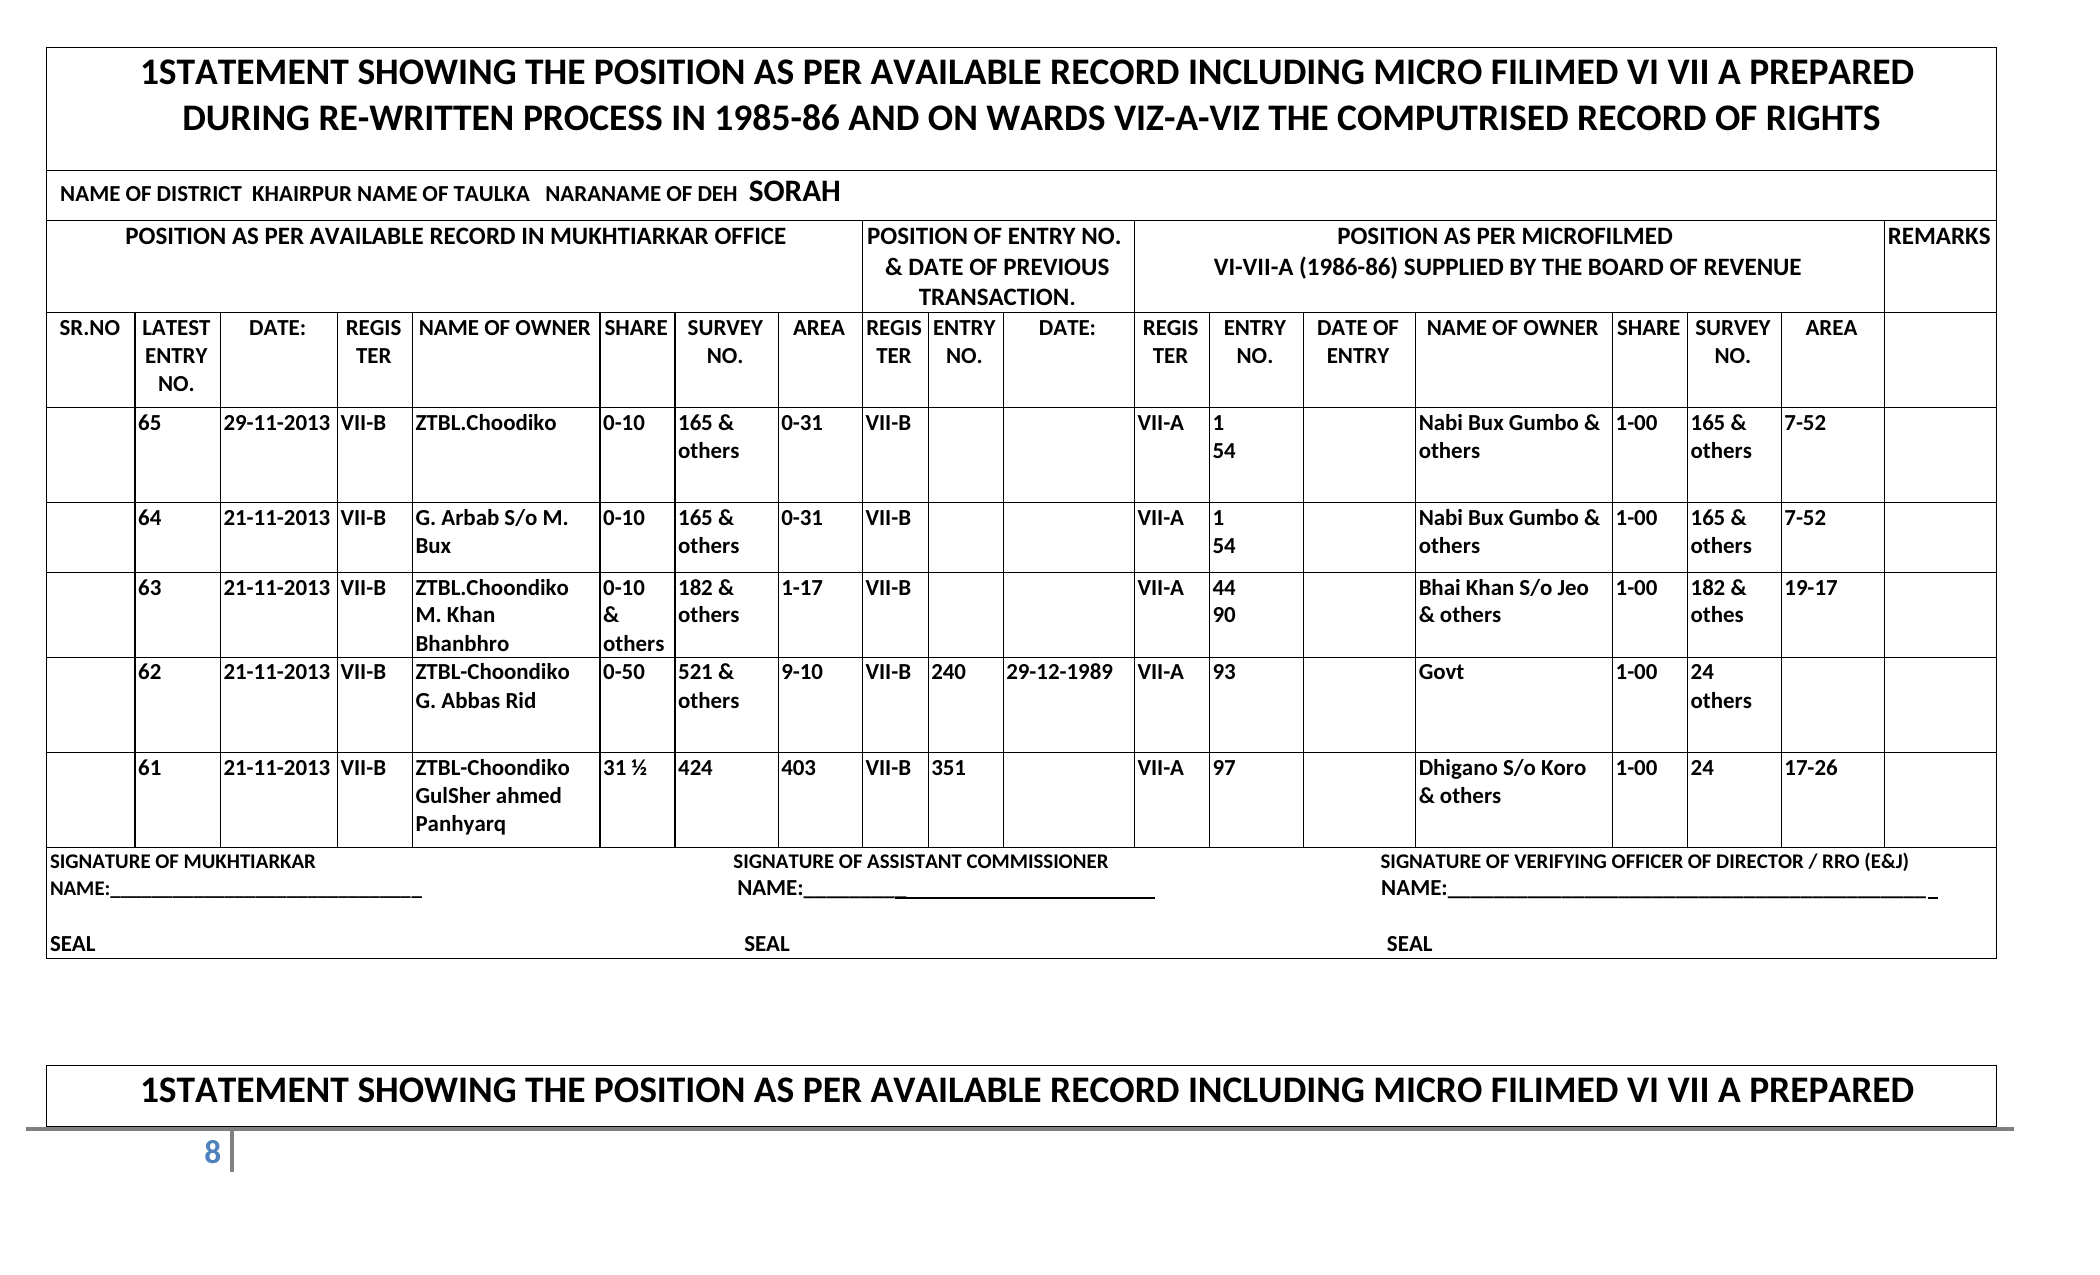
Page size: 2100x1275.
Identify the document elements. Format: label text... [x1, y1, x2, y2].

table_cell [47, 658, 134, 752]
table_cell POSITION AS PER AVAILABLE RECORD IN MUKHTIARKAR OFFICE [47, 221, 862, 312]
table_cell ZTBL.Choondiko M. Khan Bhanbhro [413, 573, 599, 657]
table_cell DATE: [221, 313, 337, 407]
table_cell [1004, 408, 1134, 502]
table_cell ZTBL-Choondiko G. Abbas Rid [413, 658, 599, 752]
table_cell 165 & others [1688, 408, 1781, 502]
table_cell [1304, 753, 1415, 847]
table_cell REGISTER [863, 313, 928, 407]
table_cell 65 [136, 408, 220, 502]
table_cell 1-17 [779, 573, 862, 657]
table_cell 19-17 [1782, 573, 1884, 657]
table_cell 62 [136, 658, 220, 752]
table_cell [929, 408, 1003, 502]
table_cell 61 [136, 753, 220, 847]
table_cell VII-B [338, 408, 412, 502]
table_cell [1885, 408, 1996, 502]
table_cell Bhai Khan S/o Jeo & others [1416, 573, 1612, 657]
table_cell [929, 573, 1003, 657]
table_cell 7-52 [1782, 408, 1884, 502]
table_cell 0-50 [601, 658, 674, 752]
table_cell [1304, 503, 1415, 572]
table_cell 93 [1210, 658, 1303, 752]
table_cell [1885, 313, 1996, 407]
table_cell 29-12-1989 [1004, 658, 1134, 752]
table_cell 1-00 [1613, 503, 1687, 572]
table_cell VII-A [1135, 503, 1209, 572]
table_cell 7-52 [1782, 503, 1884, 572]
table_cell Nabi Bux Gumbo & others [1416, 408, 1612, 502]
table_cell 165 & others [1688, 503, 1781, 572]
table_cell VII-A [1135, 753, 1209, 847]
table_cell 24 [1688, 753, 1781, 847]
table_cell POSITION OF ENTRY NO. & DATE OF PREVIOUS TRANSACTION. [863, 221, 1134, 312]
table_cell REGISTER [338, 313, 412, 407]
table_cell VII-B [863, 753, 928, 847]
table_cell VII-B [338, 753, 412, 847]
table_cell ZTBL.Choodiko [413, 408, 599, 502]
table_cell VII-B [863, 503, 928, 572]
table_cell VII-A [1135, 408, 1209, 502]
table_cell 351 [929, 753, 1003, 847]
table_cell ZTBL-Choondiko GulSher ahmed Panhyarq [413, 753, 599, 847]
table_cell 165 & others [676, 503, 778, 572]
table_cell 1-00 [1613, 753, 1687, 847]
table_cell [1304, 408, 1415, 502]
table_cell 403 [779, 753, 862, 847]
table_cell 24 others [1688, 658, 1781, 752]
table_cell [929, 503, 1003, 572]
table_cell VII-B [863, 408, 928, 502]
table_cell G. Arbab S/o M. Bux [413, 503, 599, 572]
table_cell [1004, 503, 1134, 572]
table_cell VII-B [863, 658, 928, 752]
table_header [47, 1066, 1996, 1126]
table_cell Dhigano S/o Koro & others [1416, 753, 1612, 847]
table_cell 9-10 [779, 658, 862, 752]
table_cell ENTRY NO. [1210, 313, 1303, 407]
table_cell VII-B [338, 573, 412, 657]
table_cell AREA [1782, 313, 1884, 407]
table_cell [47, 503, 134, 572]
table_cell 424 [676, 753, 778, 847]
table_cell 1-00 [1613, 573, 1687, 657]
table_cell 165 & others [676, 408, 778, 502]
table_cell [1885, 573, 1996, 657]
table_cell SURVEY NO. [1688, 313, 1781, 407]
table_cell 44 90 [1210, 573, 1303, 657]
table_cell VII-B [338, 658, 412, 752]
table_cell 21-11-2013 [221, 573, 337, 657]
table_cell 1-00 [1613, 408, 1687, 502]
table_cell LATEST ENTRY NO. [136, 313, 220, 407]
table_cell 63 [136, 573, 220, 657]
table_cell 521 & others [676, 658, 778, 752]
table_cell 31 ½ [601, 753, 674, 847]
table_cell 1 54 [1210, 503, 1303, 572]
table_cell NAME OF DISTRICT KHAIRPUR NAME OF TAULKA NARANAME OF DEH SORAH [47, 171, 1996, 219]
table_cell 29-11-2013 [221, 408, 337, 502]
table_cell [1885, 658, 1996, 752]
table_cell DATE OF ENTRY [1304, 313, 1415, 407]
table_cell AREA [779, 313, 862, 407]
table_cell [47, 753, 134, 847]
table_cell Nabi Bux Gumbo & others [1416, 503, 1612, 572]
table_cell POSITION AS PER MICROFILMED VI-VII-A (1986-86) SUPPLIED BY THE BOARD OF REVENUE [1135, 221, 1884, 312]
table_cell VII-B [338, 503, 412, 572]
table_cell DATE: [1004, 313, 1134, 407]
table_cell SR.NO [47, 313, 134, 407]
table_cell NAME OF OWNER [413, 313, 599, 407]
table_cell ENTRY NO. [929, 313, 1003, 407]
table_cell 0-10 [601, 503, 674, 572]
table_cell 182 & othes [1688, 573, 1781, 657]
table_cell [1304, 573, 1415, 657]
table_cell [47, 573, 134, 657]
table_cell 0-31 [779, 503, 862, 572]
table_cell 182 & others [676, 573, 778, 657]
table_cell [1782, 658, 1884, 752]
table_cell [1885, 753, 1996, 847]
table_cell 97 [1210, 753, 1303, 847]
table_cell [1885, 503, 1996, 572]
table_cell VII-A [1135, 658, 1209, 752]
table_cell 0-31 [779, 408, 862, 502]
table_cell 17-26 [1782, 753, 1884, 847]
table_cell SHARE [1613, 313, 1687, 407]
table_cell REGISTER [1135, 313, 1209, 407]
table_cell SHARE [601, 313, 674, 407]
table_cell VII-A [1135, 573, 1209, 657]
table_cell 21-11-2013 [221, 503, 337, 572]
table_cell SIGNATURE OF MUKHTIARKAR SIGNATURE OF ASSISTANT COMMISSIONER SIGNATURE OF VERIFYING OFFICER OF DIRECTOR / RRO (E&J) NAME:______________________________ NAME:_________ NAME:__________________________________________ SEAL SEAL SEAL [47, 848, 1996, 957]
table_cell 240 [929, 658, 1003, 752]
table_cell 21-11-2013 [221, 658, 337, 752]
table_cell [1004, 753, 1134, 847]
table_cell [1004, 573, 1134, 657]
table_cell 0-10 [601, 408, 674, 502]
table_cell 64 [136, 503, 220, 572]
table_cell REMARKS [1885, 221, 1996, 312]
table_cell [1304, 658, 1415, 752]
table_cell 1-00 [1613, 658, 1687, 752]
table_cell VII-B [863, 573, 928, 657]
table_cell Govt [1416, 658, 1612, 752]
table_cell SURVEY NO. [676, 313, 778, 407]
table_cell NAME OF OWNER [1416, 313, 1612, 407]
table_cell 1 54 [1210, 408, 1303, 502]
table_cell 0-10 & others [601, 573, 674, 657]
table_cell 21-11-2013 [221, 753, 337, 847]
table_cell [47, 408, 134, 502]
